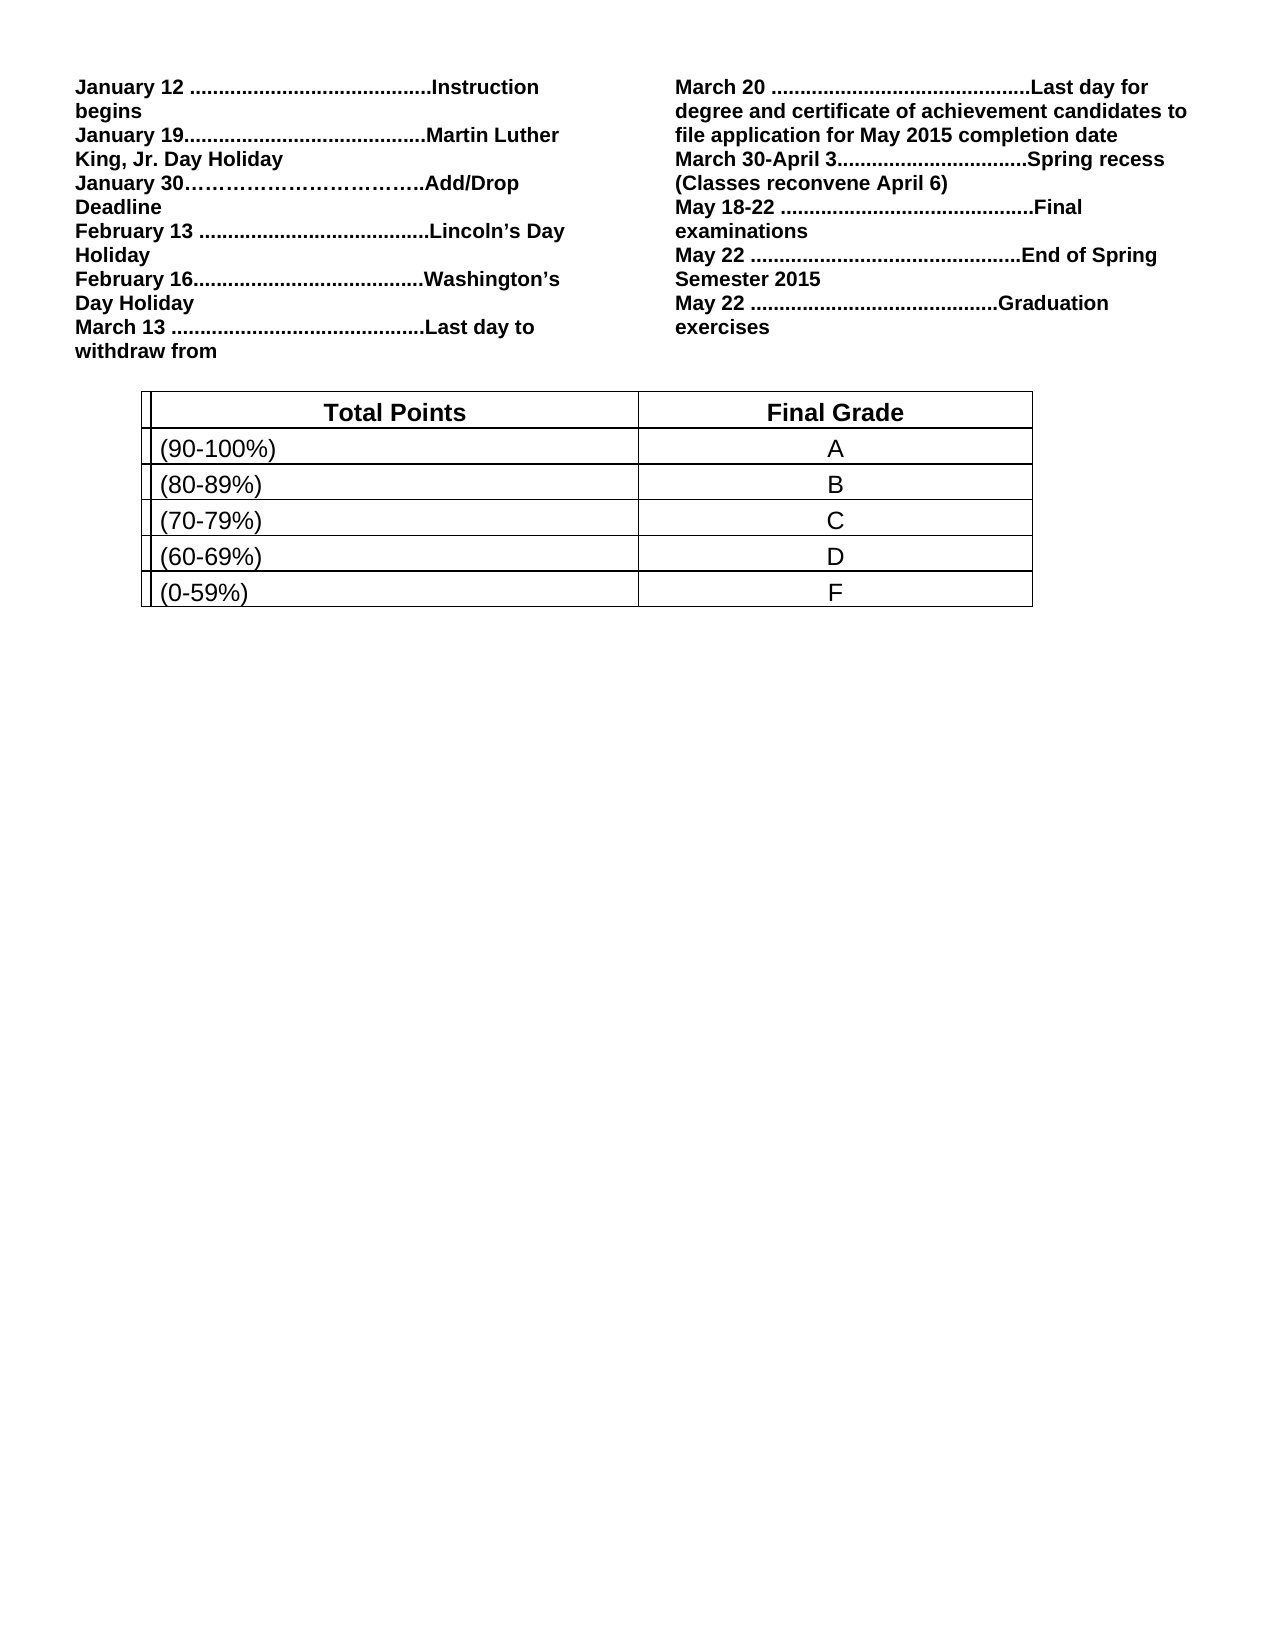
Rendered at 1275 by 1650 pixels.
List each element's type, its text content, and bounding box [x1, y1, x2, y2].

text February 13 ........................................Lincoln’s Day Holiday [75, 219, 600, 267]
text February 16........................................Washington’s Day Holiday [75, 267, 600, 314]
table_cell (70-79%) [152, 500, 638, 534]
text May 22 ...............................................End of Spring Semester 2015 [675, 243, 1200, 291]
table_cell [142, 429, 150, 463]
table_cell B [639, 465, 1032, 499]
text March 30-April 3.................................Spring recess (Classes reconvene April 6) [675, 147, 1200, 195]
table_cell C [639, 500, 1032, 534]
table_cell (60-69%) [152, 536, 638, 570]
table_cell F [639, 572, 1032, 606]
text May 18-22 ............................................Final examinations [675, 195, 1200, 243]
text January 12 ..........................................Instruction begins [75, 75, 600, 123]
text January 19..........................................Martin Luther King, Jr. Day Holiday [75, 123, 600, 171]
table_cell D [639, 536, 1032, 570]
table_header Final Grade [639, 392, 1032, 427]
table_cell [142, 536, 150, 570]
table_header Total Points [152, 392, 638, 427]
table_header [142, 392, 150, 427]
table_cell [142, 500, 150, 534]
text January 30……………………………..Add/Drop Deadline [75, 171, 600, 219]
text March 13 ............................................Last day to withdraw from [75, 314, 600, 362]
table_cell (90-100%) [152, 429, 638, 463]
text May 22 ...........................................Graduation exercises [675, 291, 1200, 338]
table_cell (0-59%) [152, 572, 638, 606]
table_cell A [639, 429, 1032, 463]
table_cell [142, 572, 150, 606]
table_cell (80-89%) [152, 465, 638, 499]
table_cell [142, 465, 150, 499]
text March 20 .............................................Last day for degree and certificate of achievement candidates to file application for May 2015 completion date [675, 75, 1200, 147]
